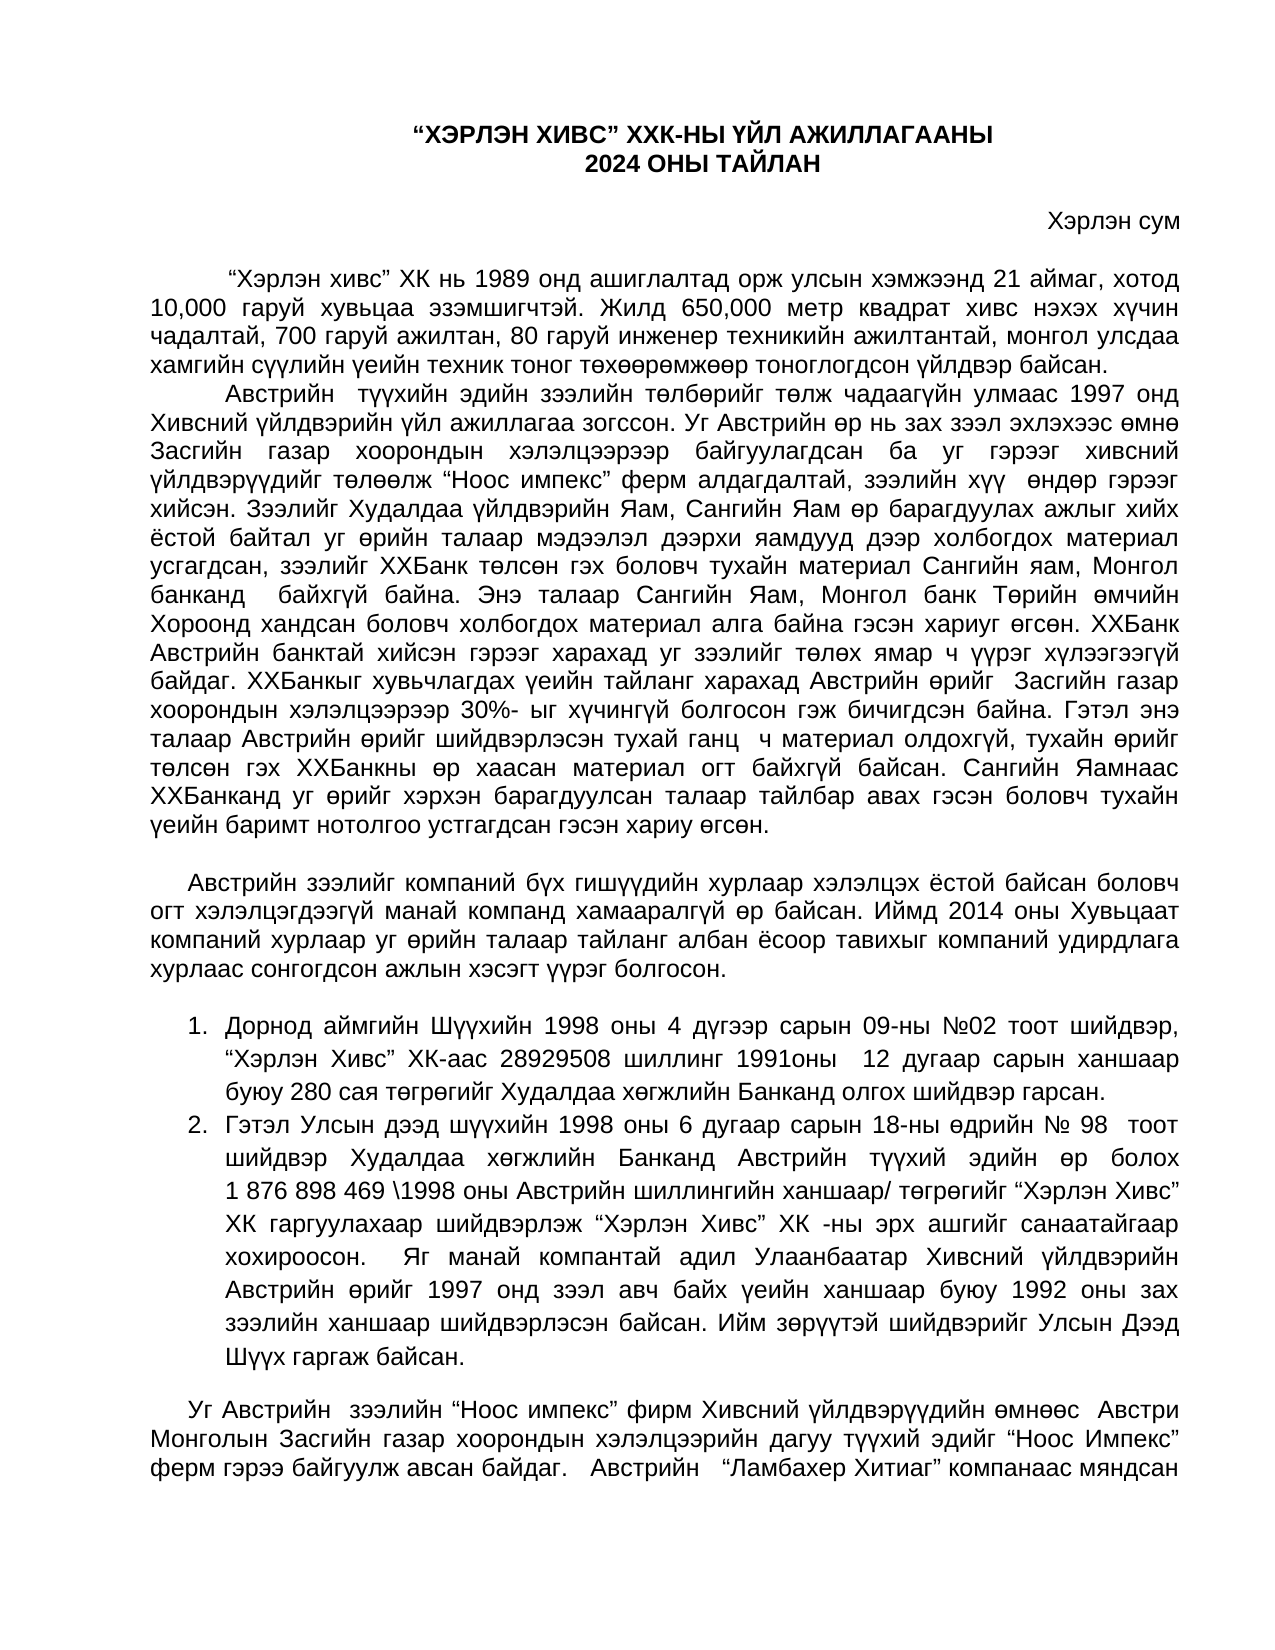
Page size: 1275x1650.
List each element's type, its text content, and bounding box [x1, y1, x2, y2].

text Австрийн түүхийн эдийн зээлийн төлбөрийг төлж чадаагүйн улмаас 1997 онд Хивсний үйлдвэрийн үйл ажиллагаа зогссон. Уг Австрийн өр нь зах зээл эхлэхээс өмнө Засгийн газар хоорондын хэлэлцээрээр байгуулагдсан ба уг гэрээг хивсний үйлдвэрүүдийг төлөөлж “Ноос импекс” ферм алдагдалтай, зээлийн хүү өндөр гэрээг хийсэн. Зээлийг Худалдаа үйлдвэрийн Яам, Сангийн Яам өр барагдуулах ажлыг хийх ёстой байтал уг өрийн талаар мэдээлэл дээрхи яамдууд дээр холбогдох материал усгагдсан, зээлийг ХХБанк төлсөн гэх боловч тухайн материал Сангийн яам, Монгол банканд байхгүй байна. Энэ талаар Сангийн Яам, Монгол банк Төрийн өмчийн Хороонд хандсан боловч холбогдох материал алга байна гэсэн хариуг өгсөн. ХХБанк Австрийн банктай хийсэн гэрээг харахад уг зээлийг төлөх ямар ч үүрэг хүлээгээгүй байдаг. ХХБанкыг хувьчлагдах үеийн тайланг харахад Австрийн өрийг Засгийн газар хоорондын хэлэлцээрээр 30%- ыг хүчингүй болгосон гэж бичигдсэн байна. Гэтэл энэ талаар Австрийн өрийг шийдвэрлэсэн тухай ганц ч материал олдохгүй, тухайн өрийг төлсөн гэх ХХБанкны өр хаасан материал огт байхгүй байсан. Сангийн Яамнаас ХХБанканд уг өрийг хэрхэн барагдуулсан талаар тайлбар авах гэсэн боловч тухайн үеийн баримт нотолгоо устгагдсан гэсэн хариу өгсөн. [150, 379, 1181, 839]
list Хэрлэн сум [225, 206, 1181, 235]
text Австрийн зээлийг компаний бүх гишүүдийн хурлаар хэлэлцэх ёстой байсан боловч огт хэлэлцэгдээгүй манай компанд хамааралгүй өр байсан. Иймд 2014 оны Хувьцаат компаний хурлаар уг өрийн талаар тайланг албан ёсоор тавихыг компаний удирдлага хурлаас сонгогдсон ажлын хэсэгт үүрэг болгосон. [150, 867, 1181, 982]
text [150, 1395, 1181, 1482]
list Гэтэл Улсын дээд шүүхийн 1998 оны 6 дугаар сарын 18-ны өдрийн № 98 тоот шийдвэр Худалдаа хөгжлийн Банканд Австрийн түүхий эдийн өр болох 1 876 898 469 \1998 оны Австрийн шиллингийн ханшаар/ төгрөгийг “Хэрлэн Хивс” ХК гаргуулахаар шийдвэрлэж “Хэрлэн Хивс” ХК -ны эрх ашгийг санаатайгаар хохироосон. Яг манай компантай адил Улаанбаатар Хивсний үйлдвэрийн Австрийн өрийг 1997 онд зээл авч байх үеийн ханшаар буюу 1992 оны зах зээлийн ханшаар шийдвэрлэсэн байсан. Ийм зөрүүтэй шийдвэрийг Улсын Дээд Шүүх гаргаж байсан. [187, 1110, 1181, 1370]
list Дорнод аймгийн Шүүхийн 1998 оны 4 дүгээр сарын 09-ны №02 тоот шийдвэр, “Хэрлэн Хивс” ХК-аас 28929508 шиллинг 1991оны 12 дугаар сарын ханшаар буюу 280 сая төгрөгийг Худалдаа хөгжлийн Банканд олгох шийдвэр гарсан. [187, 1011, 1181, 1106]
list “ХЭРЛЭН ХИВС” ХХК-НЫ ҮЙЛ АЖИЛЛАГААНЫ [225, 120, 1181, 149]
list 2024 ОНЫ ТАЙЛАН [225, 149, 1181, 177]
text “Хэрлэн хивс” ХК нь 1989 онд ашиглалтад орж улсын хэмжээнд 21 аймаг, хотод 10,000 гаруй хувьцаа эзэмшигчтэй. Жилд 650,000 метр квадрат хивс нэхэх хүчин чадалтай, 700 гаруй ажилтан, 80 гаруй инженер техникийн ажилтантай, монгол улсдаа хамгийн сүүлийн үеийн техник тоног төхөөрөмжөөр тоноглогдсон үйлдвэр байсан. [150, 264, 1181, 379]
